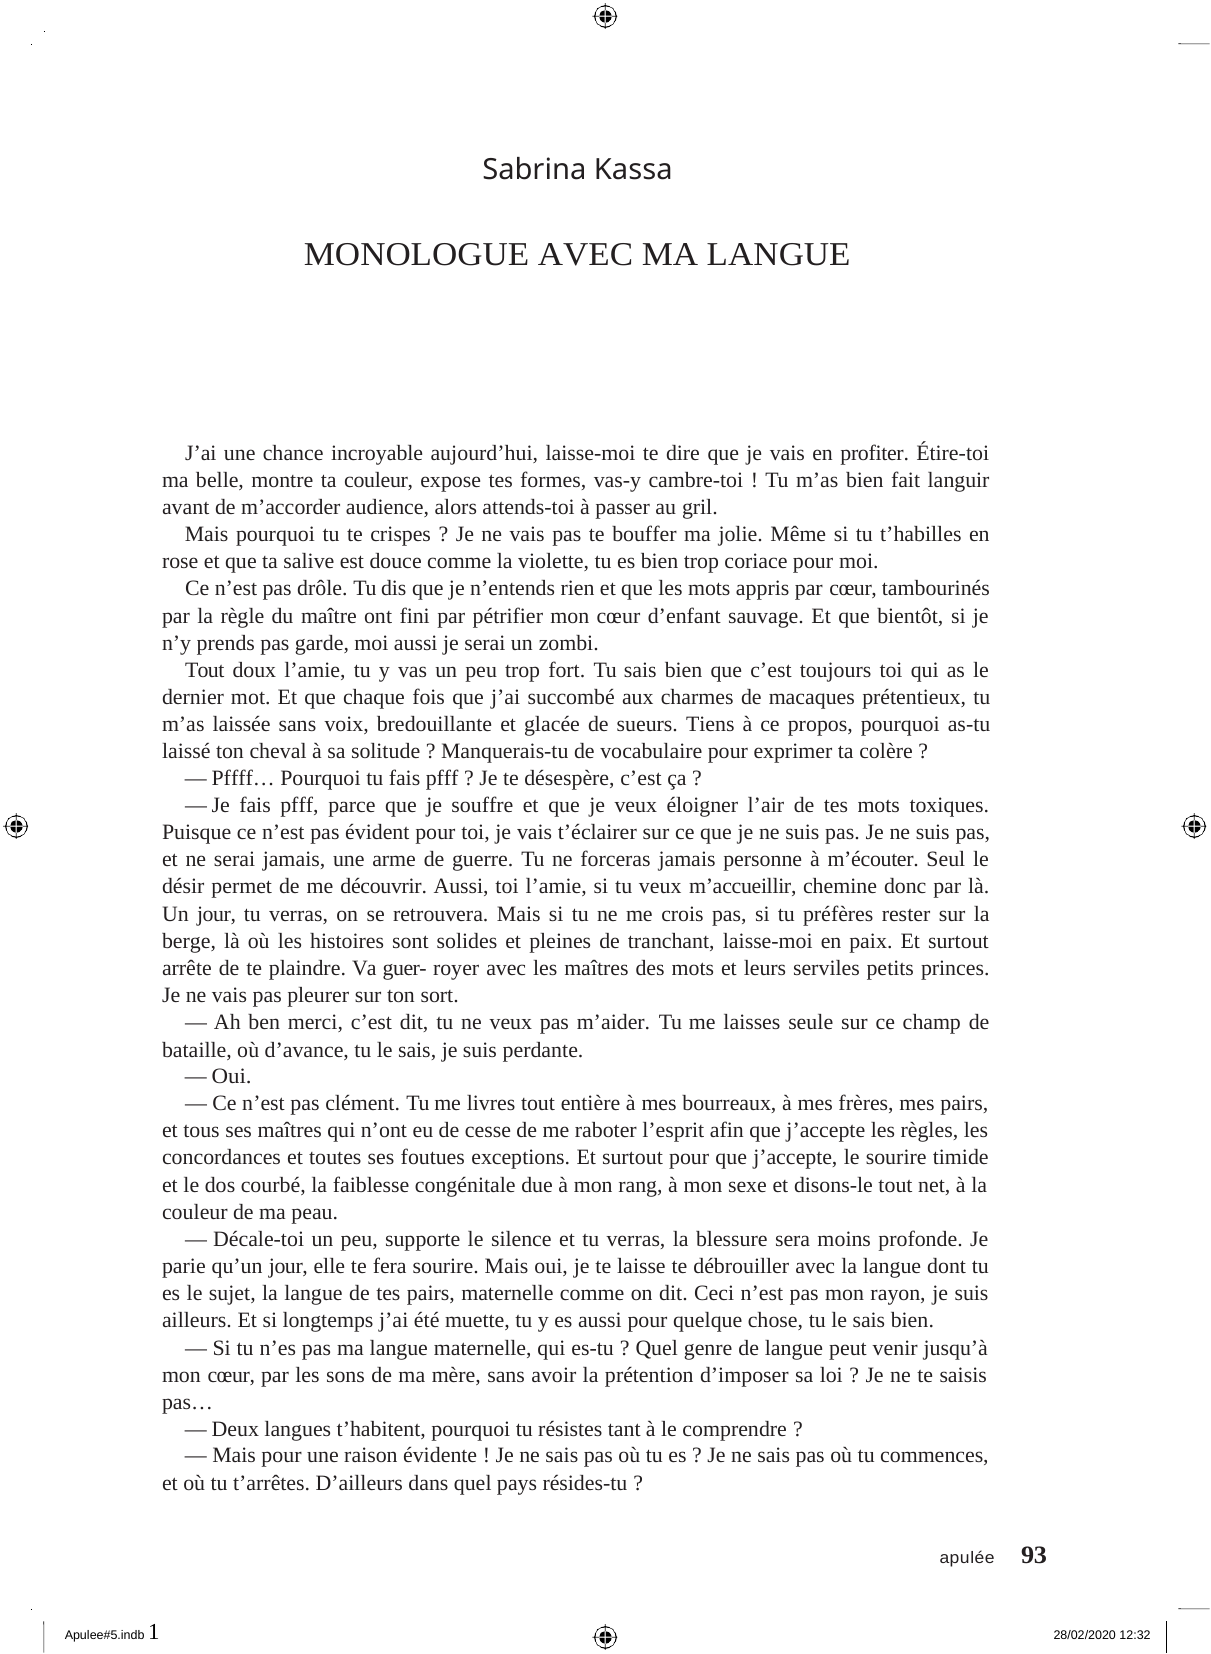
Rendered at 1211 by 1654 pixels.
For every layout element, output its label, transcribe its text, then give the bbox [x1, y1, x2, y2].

list Oui. [184, 1064, 1060, 1089]
picture [3, 813, 29, 839]
list Je fais pfff, parce que je souffre et que je veux éloigner l’air de tes mots toxiques. Puisque ce n’est pas évident pour toi, je vais t’éclairer sur ce que je ne suis pas. Je ne suis pas, et ne serai jamais, une arme de guerre. Tu ne forceras jamais personne à m’écouter. Seul le désir permet de me découvrir. Aussi, toi l’amie, si tu veux m’accueillir, chemine donc par là. Un jour, tu verras, on se retrouvera. Mais si tu ne me crois pas, si tu préfères rester sur la berge, là où les histoires sont solides et pleines de tranchant, laisse-moi en paix. Et surtout arrête de te plaindre. Va guer- royer avec les maîtres des mots et leurs serviles petits princes. Je ne vais pas pleurer sur ton sort. [162, 792, 990, 1007]
list Deux langues t’habitent, pourquoi tu résistes tant à le comprendre ? [184, 1416, 1060, 1441]
list Mais pour une raison évidente ! Je ne sais pas où tu es ? Je ne sais pas où tu commences, et où tu t’arrêtes. D’ailleurs dans quel pays résides-tu ? [162, 1442, 990, 1495]
text J’ai une chance incroyable aujourd’hui, laisse-moi te dire que je vais en profiter. Étire-toi ma belle, montre ta couleur, expose tes formes, vas-y cambre-toi ! Tu m’as bien fait languir avant de m’accorder audience, alors attends-toi à passer au gril. [162, 439, 990, 519]
text MONOLOGUE AVEC MA LANGUE [301, 241, 853, 272]
list Pffff… Pourquoi tu fais pfff ? Je te désespère, c’est ça ? [184, 766, 1060, 791]
list Si tu n’es pas ma langue maternelle, qui es-tu ? Quel genre de langue peut venir jusqu’à mon cœur, par les sons de ma mère, sans avoir la prétention d’imposer sa loi ? Je ne te saisis pas… [162, 1335, 990, 1414]
text apulée 93 [150, 1541, 1047, 1569]
text Ce n’est pas drôle. Tu dis que je n’entends rien et que les mots appris par cœur, tambourinés par la règle du maître ont fini par pétrifier mon cœur d’enfant sauvage. Et que bientôt, si je n’y prends pas garde, moi aussi je serai un zombi. [162, 575, 990, 655]
list Ah ben merci, c’est dit, tu ne veux pas m’aider. Tu me laisses seule sur ce champ de bataille, où d’avance, tu le sais, je suis perdante. [162, 1009, 989, 1062]
list Ce n’est pas clément. Tu me livres tout entière à mes bourreaux, à mes frères, mes pairs, et tous ses maîtres qui n’ont eu de cesse de me raboter l’esprit afin que j’accepte les règles, les concordances et toutes ses foutues exceptions. Et surtout pour que j’accepte, le sourire timide et le dos courbé, la faiblesse congénitale due à mon rang, à mon sexe et disons-le tout net, à la couleur de ma peau. [162, 1090, 990, 1224]
picture [592, 1624, 618, 1650]
picture [592, 3, 618, 29]
text Tout doux l’amie, tu y vas un peu trop fort. Tu sais bien que c’est toujours toi qui as le dernier mot. Et que chaque fois que j’ai succombé aux charmes de macaques prétentieux, tu m’as laissée sans voix, bredouillante et glacée de sueurs. Tiens à ce propos, pourquoi as-tu laissé ton cheval à sa solitude ? Manquerais-tu de vocabulaire pour exprimer ta colère ? [162, 657, 990, 764]
text Sabrina Kassa [301, 149, 853, 188]
list Décale-toi un peu, supporte le silence et tu verras, la blessure sera moins profonde. Je parie qu’un jour, elle te fera sourire. Mais oui, je te laisse te débrouiller avec la langue dont tu es le sujet, la langue de tes pairs, maternelle comme on dit. Ceci n’est pas mon rayon, je suis ailleurs. Et si longtemps j’ai été muette, tu y es aussi pour quelque chose, tu le sais bien. [162, 1226, 991, 1333]
text Mais pourquoi tu te crispes ? Je ne vais pas te bouffer ma jolie. Même si tu t’habilles en rose et que ta salive est douce comme la violette, tu es bien trop coriace pour moi. [162, 521, 989, 573]
picture [1181, 813, 1207, 839]
